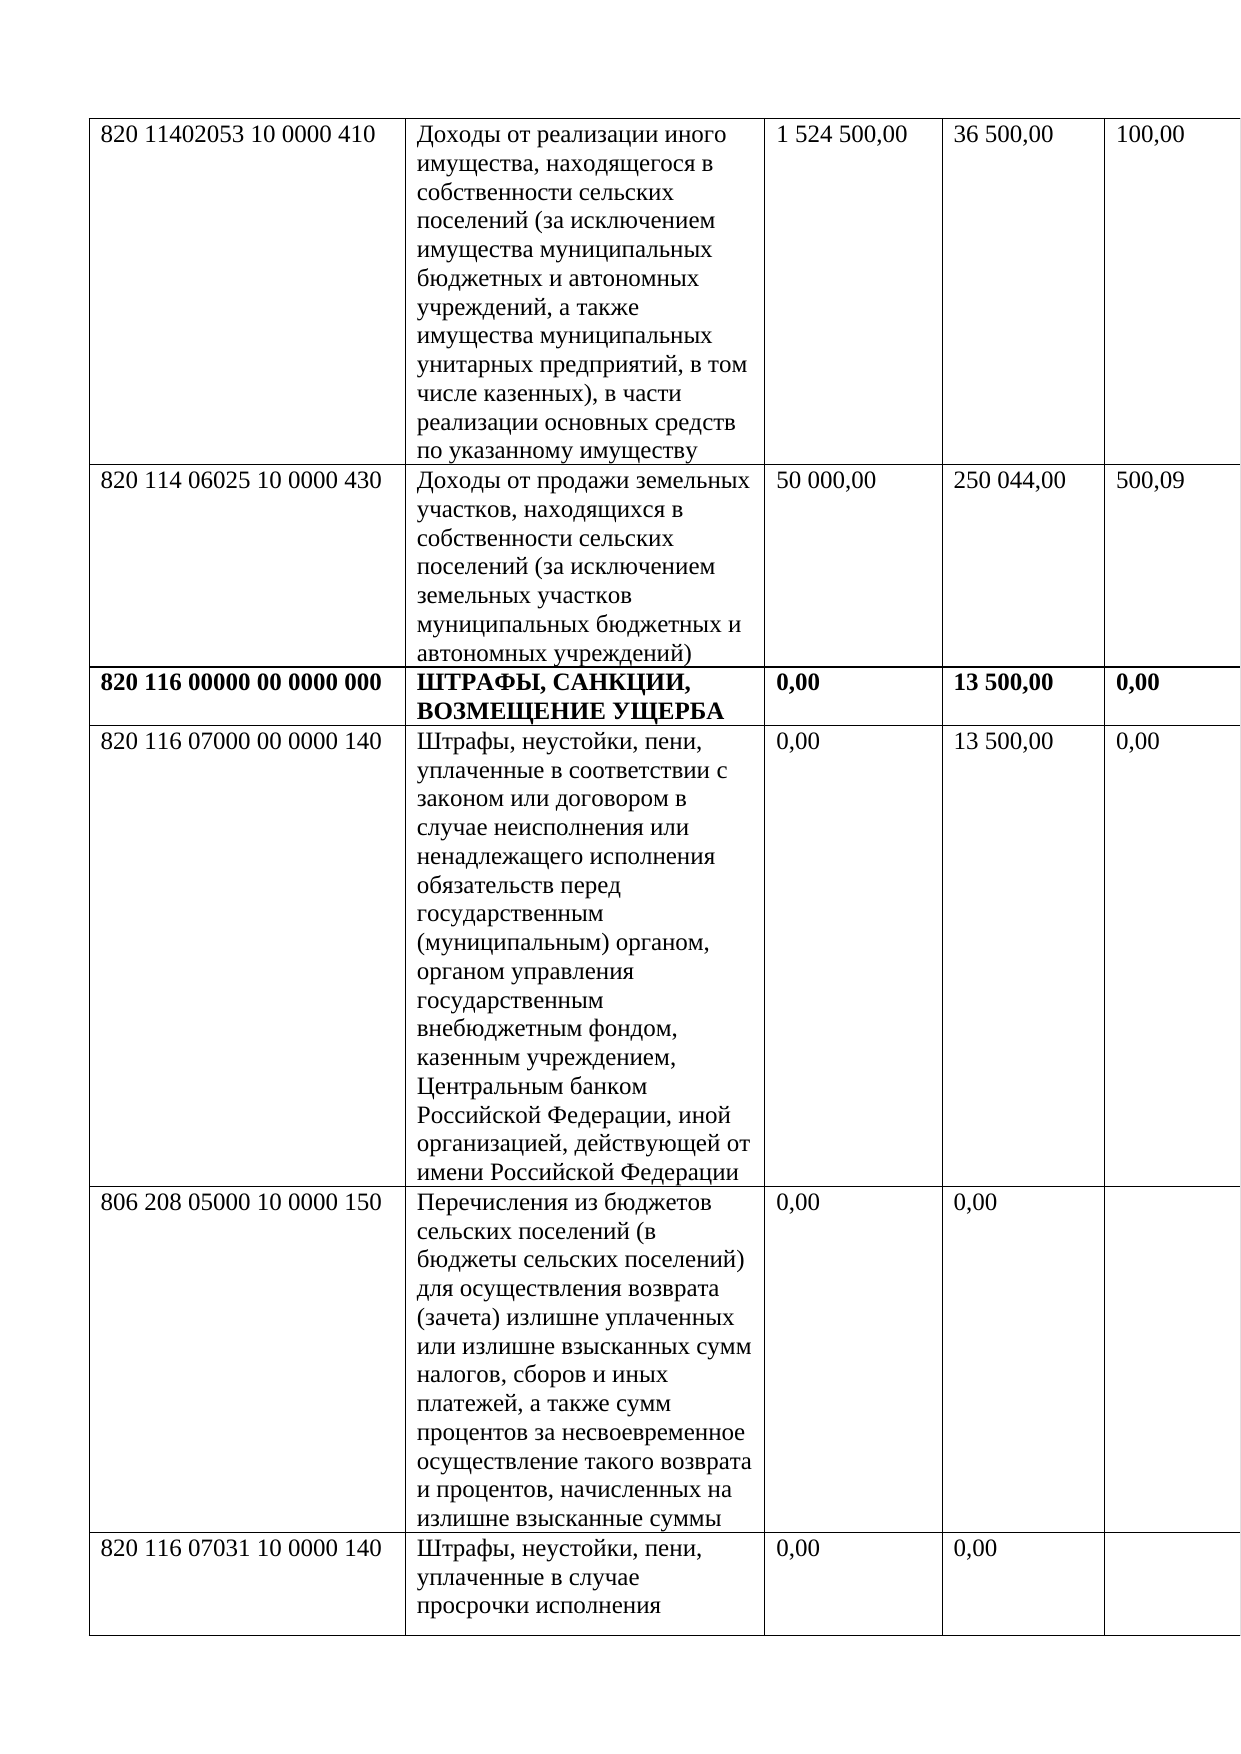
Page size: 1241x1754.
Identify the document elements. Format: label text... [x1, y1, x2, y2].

table_cell 0,00 [765, 1533, 942, 1635]
table_cell Доходы от реализации иного имущества, находящегося в собственности сельских поселений (за исключением имущества муниципальных бюджетных и автономных учреждений, а также имущества муниципальных унитарных предприятий, в том числе казенных), в части реализации основных средств по указанному имуществу [406, 119, 764, 464]
table_cell 0,00 [943, 1187, 1104, 1532]
table_cell [1105, 1533, 1240, 1635]
table_cell ШТРАФЫ, САНКЦИИ, ВОЗМЕЩЕНИЕ УЩЕРБА [406, 668, 764, 725]
table_cell 0,00 [765, 668, 942, 725]
table_cell [1105, 1187, 1240, 1532]
table_cell 100,00 [1105, 119, 1240, 464]
table_cell 50 000,00 [765, 465, 942, 666]
table_cell 13 500,00 [943, 668, 1104, 725]
table_cell 820 116 00000 00 0000 000 [90, 668, 405, 725]
table_cell 0,00 [1105, 668, 1240, 725]
table_cell 500,09 [1105, 465, 1240, 666]
table_cell 820 116 07000 00 0000 140 [90, 726, 405, 1186]
table_cell 806 208 05000 10 0000 150 [90, 1187, 405, 1532]
table_cell 36 500,00 [943, 119, 1104, 464]
table_cell 0,00 [943, 1533, 1104, 1635]
table_cell 0,00 [765, 726, 942, 1186]
table_cell Доходы от продажи земельных участков, находящихся в собственности сельских поселений (за исключением земельных участков муниципальных бюджетных и автономных учреждений) [406, 465, 764, 666]
table_cell 820 11402053 10 0000 410 [90, 119, 405, 464]
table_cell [406, 1533, 764, 1635]
table_cell 13 500,00 [943, 726, 1104, 1186]
table_cell 0,00 [765, 1187, 942, 1532]
table_cell 0,00 [1105, 726, 1240, 1186]
table_cell 1 524 500,00 [765, 119, 942, 464]
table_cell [90, 1533, 405, 1635]
table_cell 250 044,00 [943, 465, 1104, 666]
table_cell 820 114 06025 10 0000 430 [90, 465, 405, 666]
table_cell Штрафы, неустойки, пени, уплаченные в соответствии с законом или договором в случае неисполнения или ненадлежащего исполнения обязательств перед государственным (муниципальным) органом, органом управления государственным внебюджетным фондом, казенным учреждением, Центральным банком Российской Федерации, иной организацией, действующей от имени Российской Федерации [406, 726, 764, 1186]
table_cell Перечисления из бюджетов сельских поселений (в бюджеты сельских поселений) для осуществления возврата (зачета) излишне уплаченных или излишне взысканных сумм налогов, сборов и иных платежей, а также сумм процентов за несвоевременное осуществление такого возврата и процентов, начисленных на излишне взысканные суммы [406, 1187, 764, 1532]
